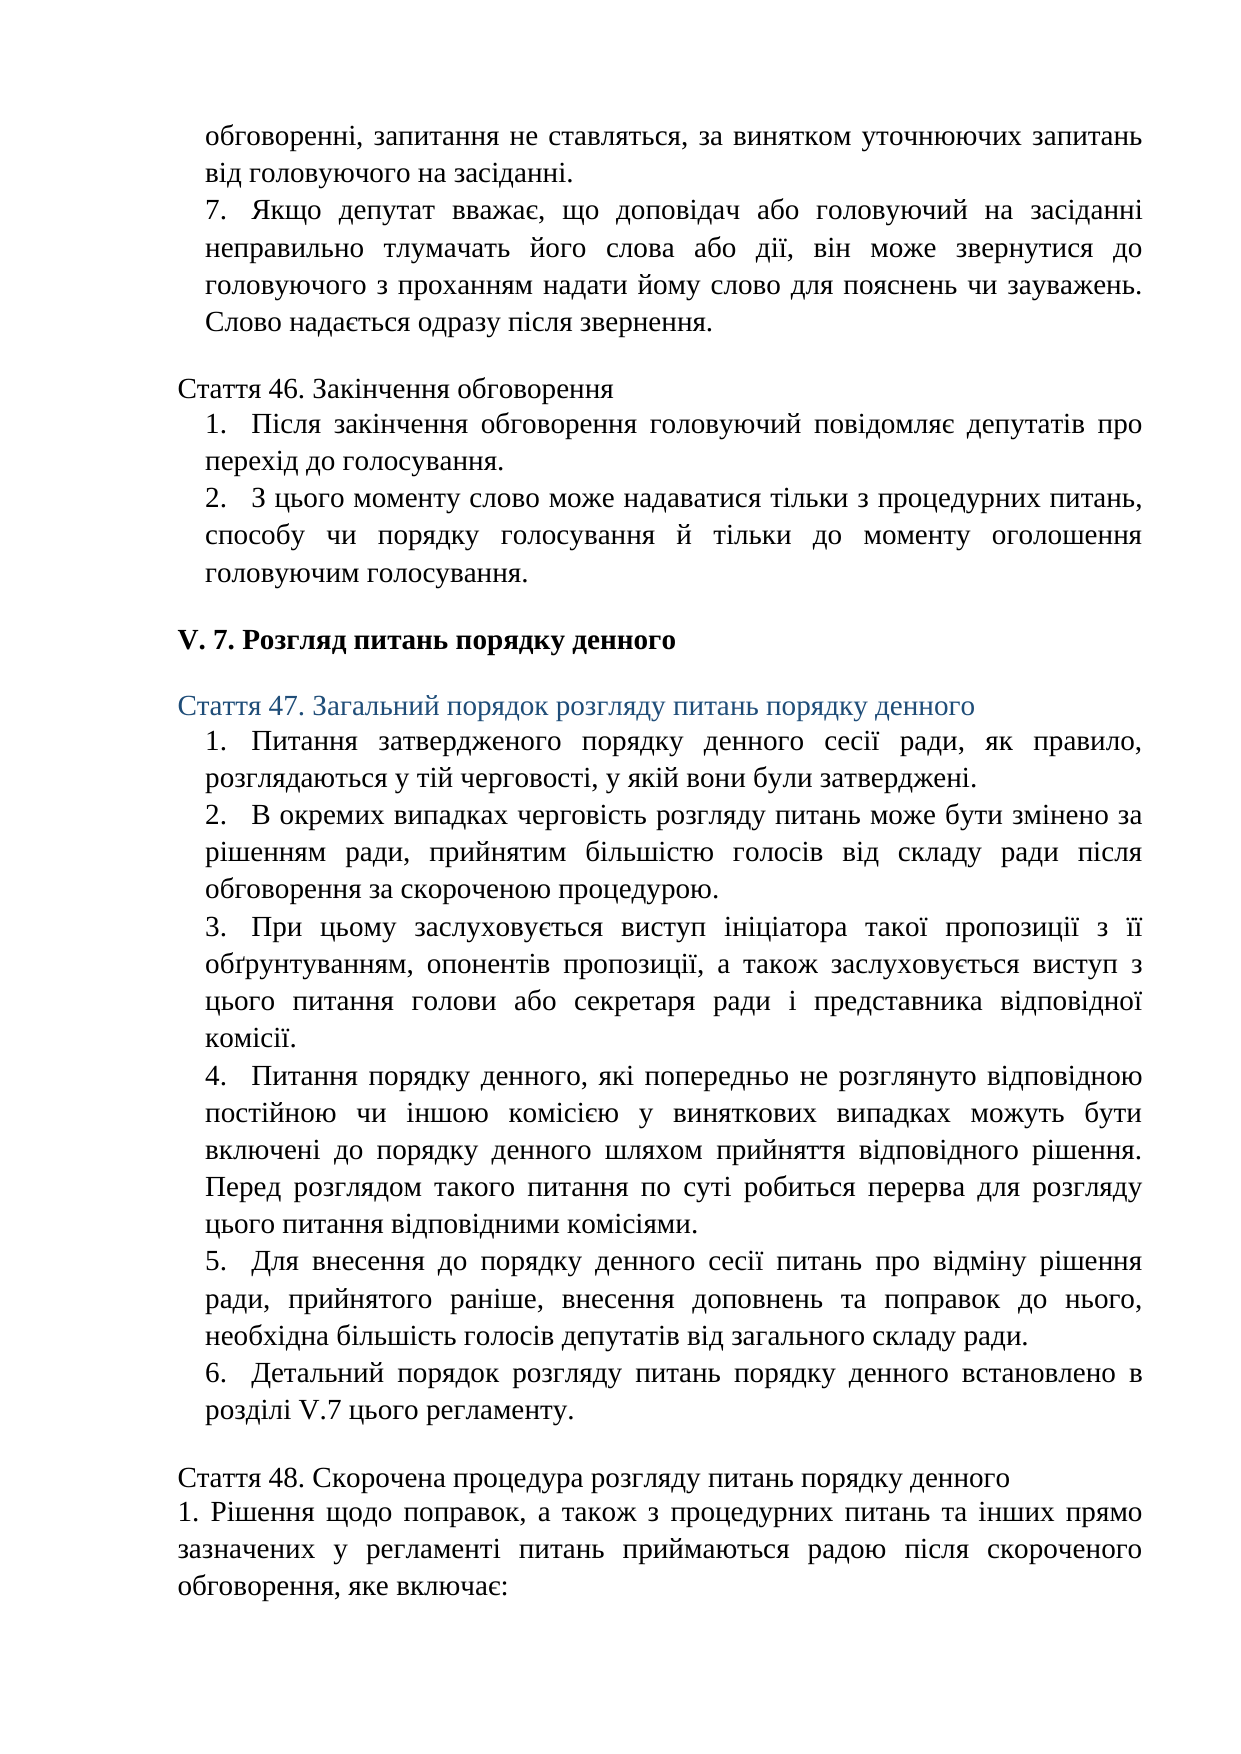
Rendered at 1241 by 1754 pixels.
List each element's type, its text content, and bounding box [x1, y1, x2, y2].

list При цьому заслуховується виступ ініціатора такої пропозиції з її обґрунтуванням, опонентів пропозиції, а також заслуховується виступ з цього питання голови або секретаря ради і представника відповідної комісії. [205, 909, 1143, 1054]
list Питання затвердженого порядку денного сесії ради, як правило, розглядаються у тій черговості, у якій вони були затверджені. [205, 723, 1143, 794]
list Після закінчення обговорення головуючий повідомляє депутатів про перехід до голосування. [205, 406, 1143, 477]
list Детальний порядок розгляду питань порядку денного встановлено в розділі V.7 цього регламенту. [205, 1355, 1143, 1426]
text V. 7. Розгляд питань порядку денного [177, 622, 1152, 656]
text Стаття 47. Загальний порядок розгляду питань порядку денного [177, 688, 1152, 722]
list В окремих випадках черговість розгляду питань може бути змінено за рішенням ради, прийнятим більшістю голосів від складу ради після обговорення за скороченою процедурою. [205, 797, 1143, 905]
list Для внесення до порядку денного сесії питань про відміну рішення ради, прийнятого раніше, внесення доповнень та поправок до нього, необхідна більшість голосів депутатів від загального складу ради. [205, 1243, 1143, 1351]
text Стаття 46. Закінчення обговорення [177, 371, 1152, 405]
list Якщо депутат вважає, що доповідач або головуючий на засіданні неправильно тлумачать його слова або дії, він може звернутися до головуючого з проханням надати йому слово для пояснень чи зауважень. Слово надається одразу після звернення. [205, 192, 1143, 338]
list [205, 118, 1143, 189]
text Стаття 48. Скорочена процедура розгляду питань порядку денного [177, 1460, 1152, 1493]
list Питання порядку денного, які попередньо не розглянуто відповідною постійною чи іншою комісією у виняткових випадках можуть бути включені до порядку денного шляхом прийняття відповідного рішення. Перед розглядом такого питання по суті робиться перерва для розгляду цього питання відповідними комісіями. [205, 1058, 1143, 1240]
list З цього моменту слово може надаватися тільки з процедурних питань, способу чи порядку голосування й тільки до моменту оголошення головуючим голосування. [205, 480, 1143, 588]
text 1. Рішення щодо поправок, а також з процедурних питань та інших прямо зазначених у регламенті питань приймаються радою після скороченого обговорення, яке включає: [177, 1494, 1143, 1602]
